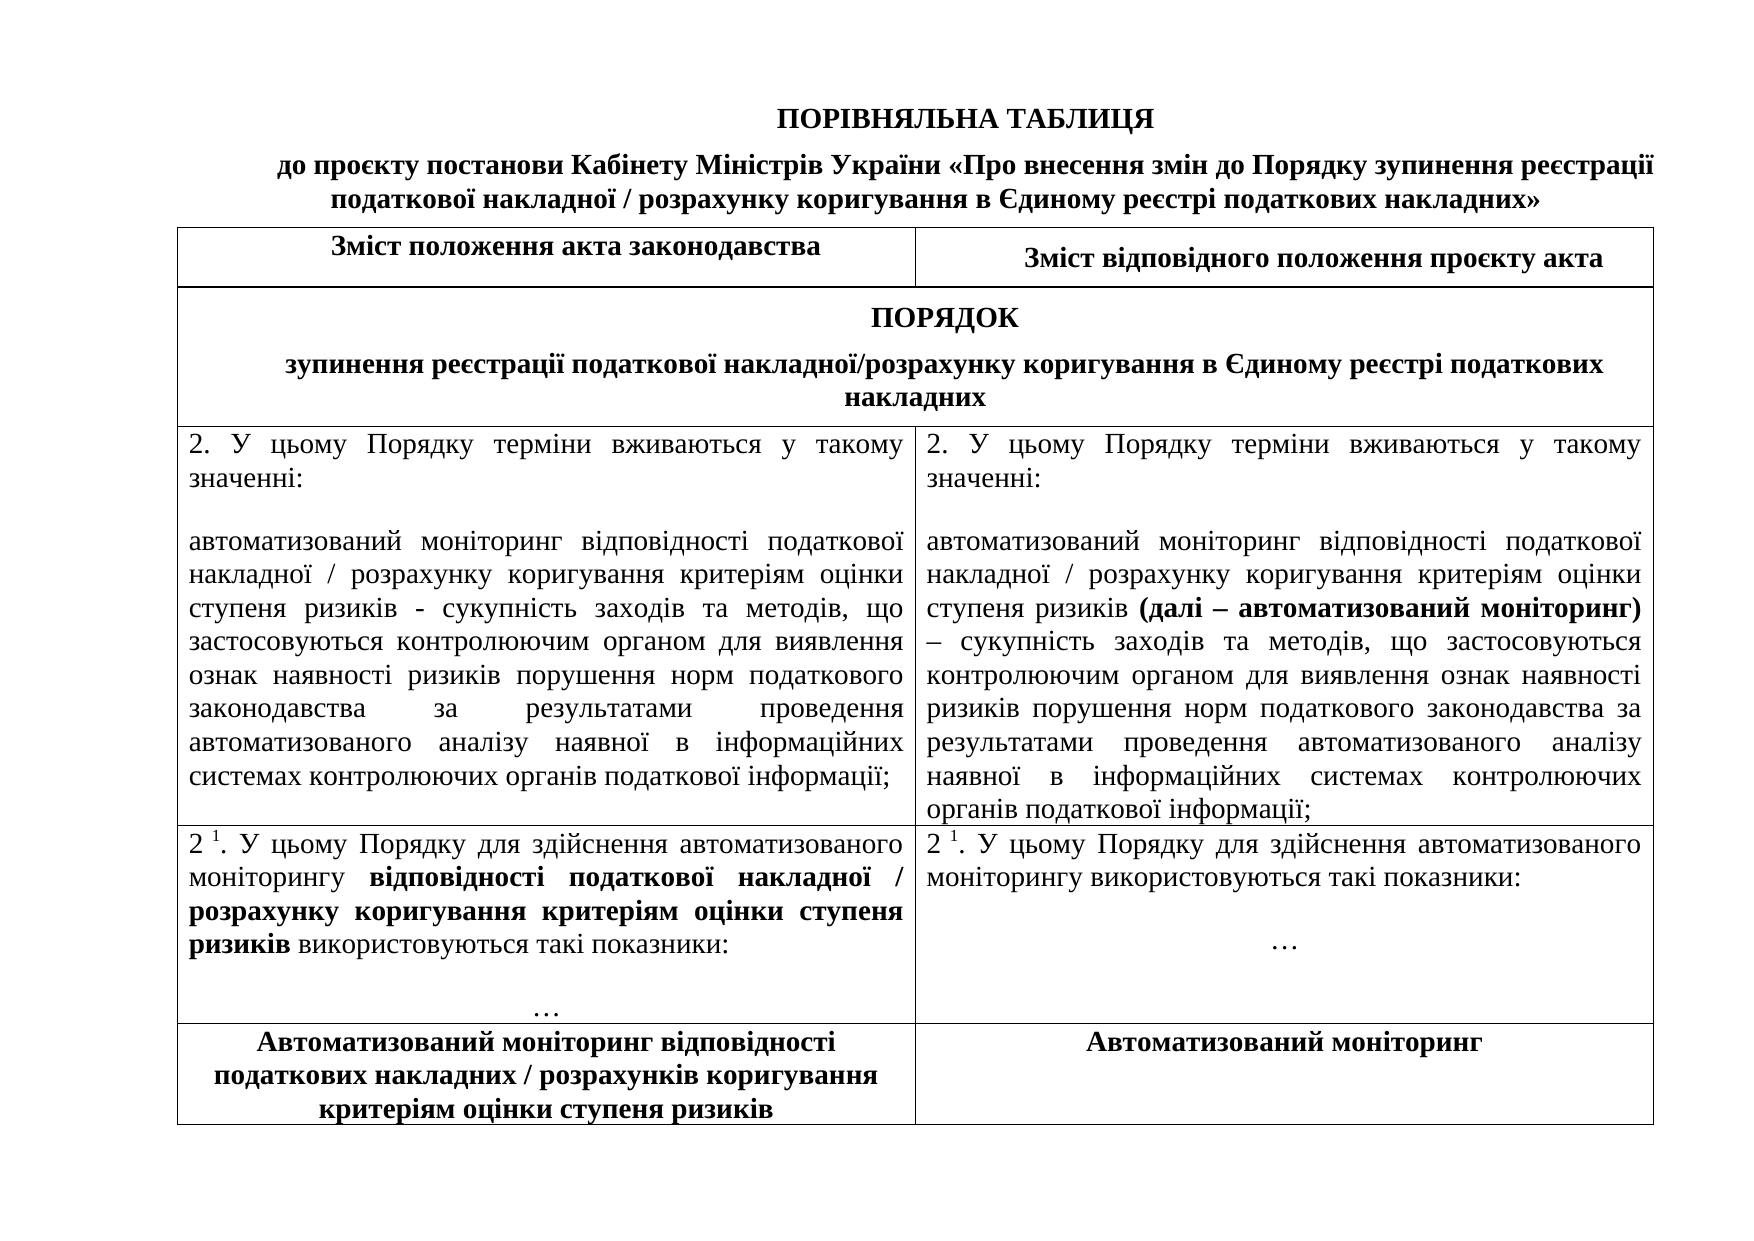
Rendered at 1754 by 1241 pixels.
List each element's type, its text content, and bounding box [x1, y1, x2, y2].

table_cell 2. У цьому Порядку терміни вживаються у такому значенні: автоматизований моніторинг відповідності податкової накладної / розрахунку коригування критеріям оцінки ступеня ризиків - сукупність заходів та методів, що застосовуються контролюючим органом для виявлення ознак наявності ризиків порушення норм податкового законодавства за результатами проведення автоматизованого аналізу наявної в інформаційних системах контролюючих органів податкової інформації; [178, 427, 915, 825]
text до проєкту постанови Кабінету Міністрів України «Про внесення змін до Порядку зупинення реєстрації податкової накладної / розрахунку коригування в Єдиному реєстрі податкових накладних» [177, 147, 1695, 214]
table_header Зміст положення акта законодавства [178, 228, 915, 286]
text ПОРІВНЯЛЬНА ТАБЛИЦЯ [177, 101, 1695, 135]
table_cell Автоматизований моніторинг [916, 1024, 1653, 1124]
table_cell 2 1. У цьому Порядку для здійснення автоматизованого моніторингу використовуються такі показники: … [916, 826, 1653, 1023]
table_header Зміст відповідного положення проєкту акта [916, 228, 1653, 286]
table_cell ПОРЯДОК зупинення реєстрації податкової накладної/розрахунку коригування в Єдиному реєстрі податкових накладних [178, 288, 1653, 426]
table_cell Автоматизований моніторинг відповідності податкових накладних / розрахунків коригування критеріям оцінки ступеня ризиків [178, 1024, 915, 1124]
table_cell 2. У цьому Порядку терміни вживаються у такому значенні: автоматизований моніторинг відповідності податкової накладної / розрахунку коригування критеріям оцінки ступеня ризиків (далі – автоматизований моніторинг) – сукупність заходів та методів, що застосовуються контролюючим органом для виявлення ознак наявності ризиків порушення норм податкового законодавства за результатами проведення автоматизованого аналізу наявної в інформаційних системах контролюючих органів податкової інформації; [916, 427, 1653, 825]
table_cell 2 1. У цьому Порядку для здійснення автоматизованого моніторингу відповідності податкової накладної / розрахунку коригування критеріям оцінки ступеня ризиків використовуються такі показники: … [178, 826, 915, 1023]
